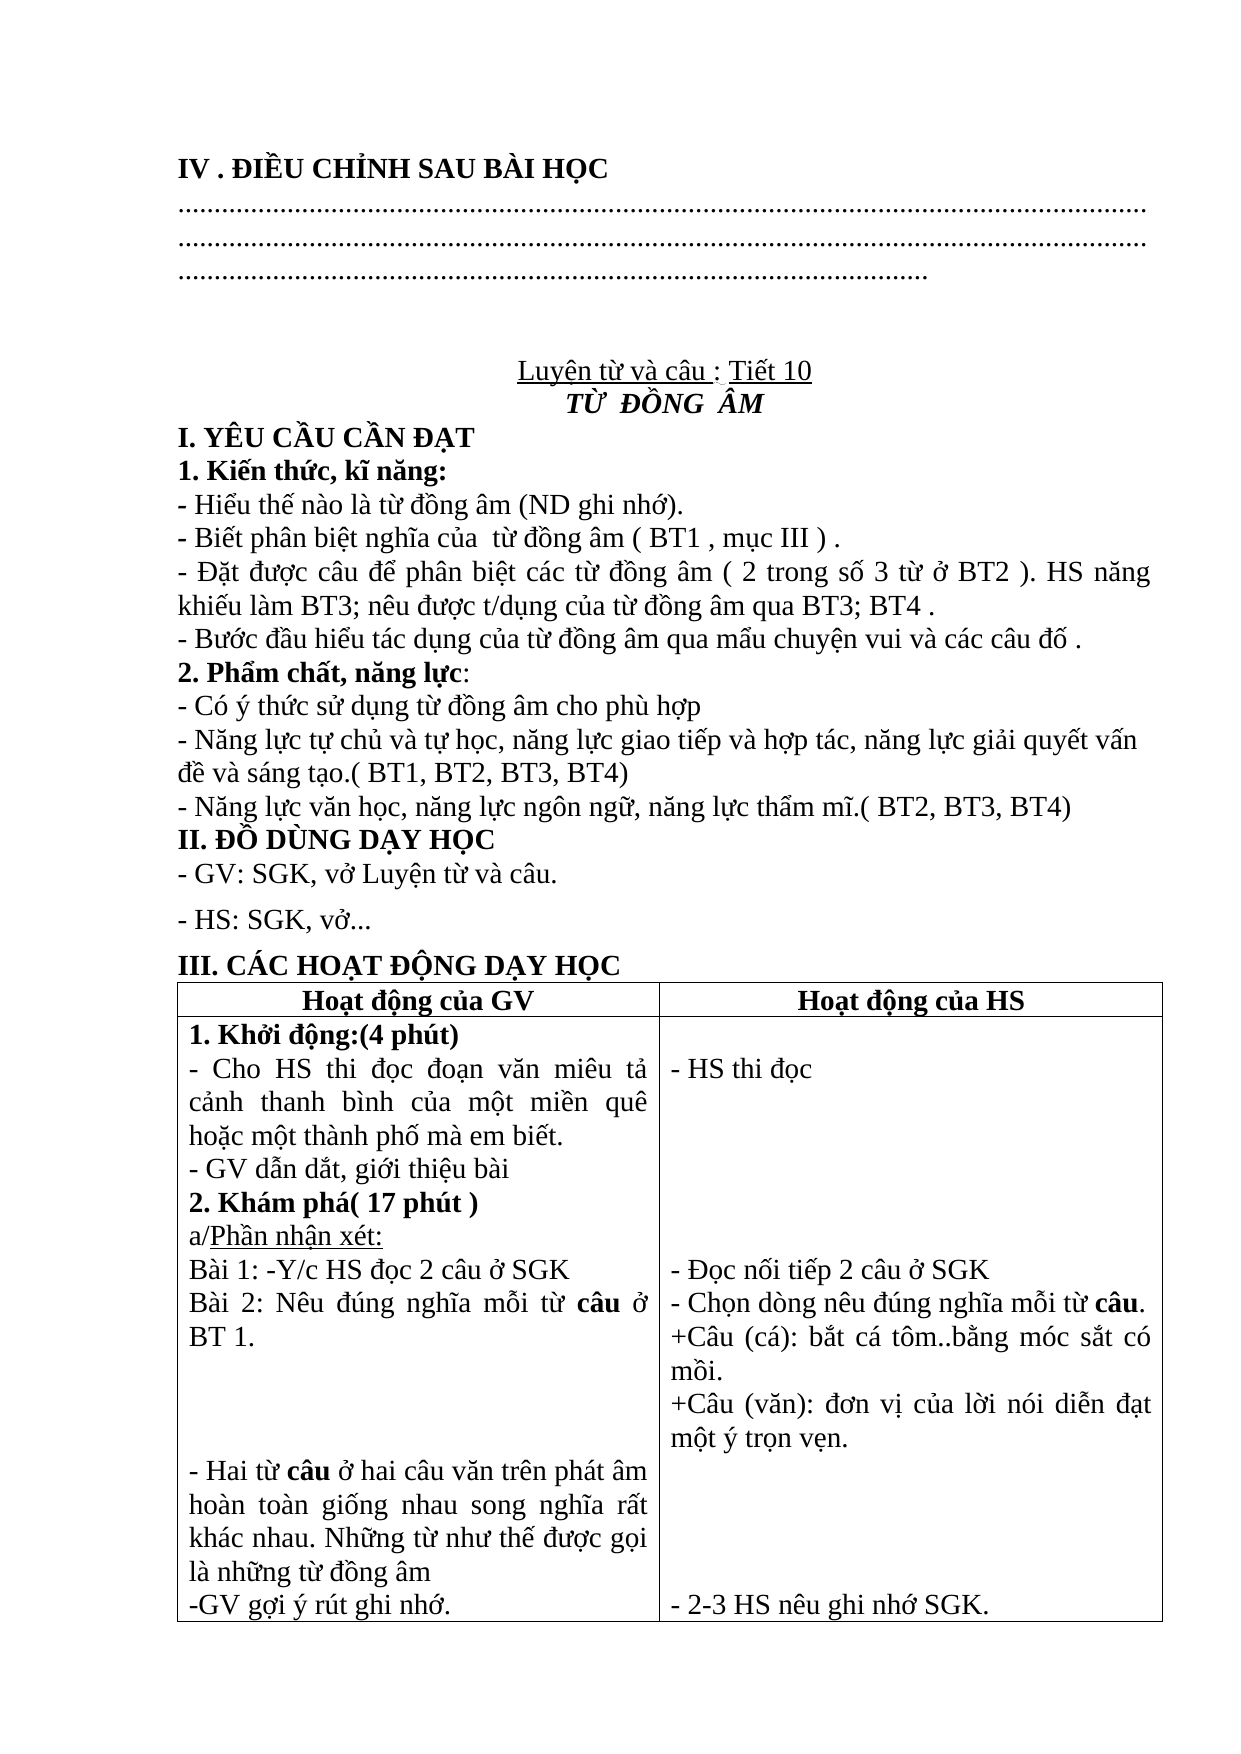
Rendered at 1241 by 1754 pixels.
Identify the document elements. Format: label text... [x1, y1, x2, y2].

text - Năng lực tự chủ và tự học, năng lực giao tiếp và hợp tác, năng lực giải quyết vấn đề và sáng tạo.( BT1, BT2, BT3, BT4) [177, 722, 1152, 789]
text - Hiểu thế nào là từ đồng âm (ND ghi nhớ). [177, 487, 1152, 521]
text ................................................................................................................................................................................................................................................................................................................................................................................. [177, 185, 1152, 286]
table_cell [178, 1017, 659, 1621]
text II. ĐỒ DÙNG DẠY HỌC [177, 822, 1152, 856]
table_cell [660, 1017, 1162, 1621]
text - Có ý thức sử dụng từ đồng âm cho phù hợp [177, 688, 1152, 722]
text - Năng lực văn học, năng lực ngôn ngữ, năng lực thẩm mĩ.( BT2, BT3, BT4) [177, 789, 1152, 822]
text 1. Kiến thức, kĩ năng: [177, 453, 1152, 487]
text 2. Phẩm chất, năng lực: [177, 655, 1152, 688]
text III. CÁC HOẠT ĐỘNG DẠY HỌC [177, 948, 1152, 982]
text - Bước đầu hiểu tác dụng của từ đồng âm qua mẩu chuyện vui và các câu đố . [177, 621, 1152, 655]
text IV . ĐIỀU CHỈNH SAU BÀI HỌC [177, 152, 1152, 185]
text - Đặt được câu để phân biệt các từ đồng âm ( 2 trong số 3 từ ở BT2 ). HS năng khiếu làm BT3; nêu được t/dụng của từ đồng âm qua BT3; BT4 . [177, 554, 1152, 621]
text Luyện từ và câu : Tiết 10 [177, 353, 1152, 386]
table_header Hoạt động của HS [660, 983, 1162, 1016]
text TỪ ĐỒNG ÂM [177, 386, 1152, 420]
text - GV: SGK, vở Luyện từ và câu. [177, 856, 1152, 889]
table_header Hoạt động của GV [178, 983, 659, 1016]
text I. YÊU CẦU CẦN ĐẠT [177, 420, 1152, 453]
text - HS: SGK, vở... [177, 902, 1152, 936]
text - Biết phân biệt nghĩa của từ đồng âm ( BT1 , mục III ) . [177, 521, 1152, 554]
